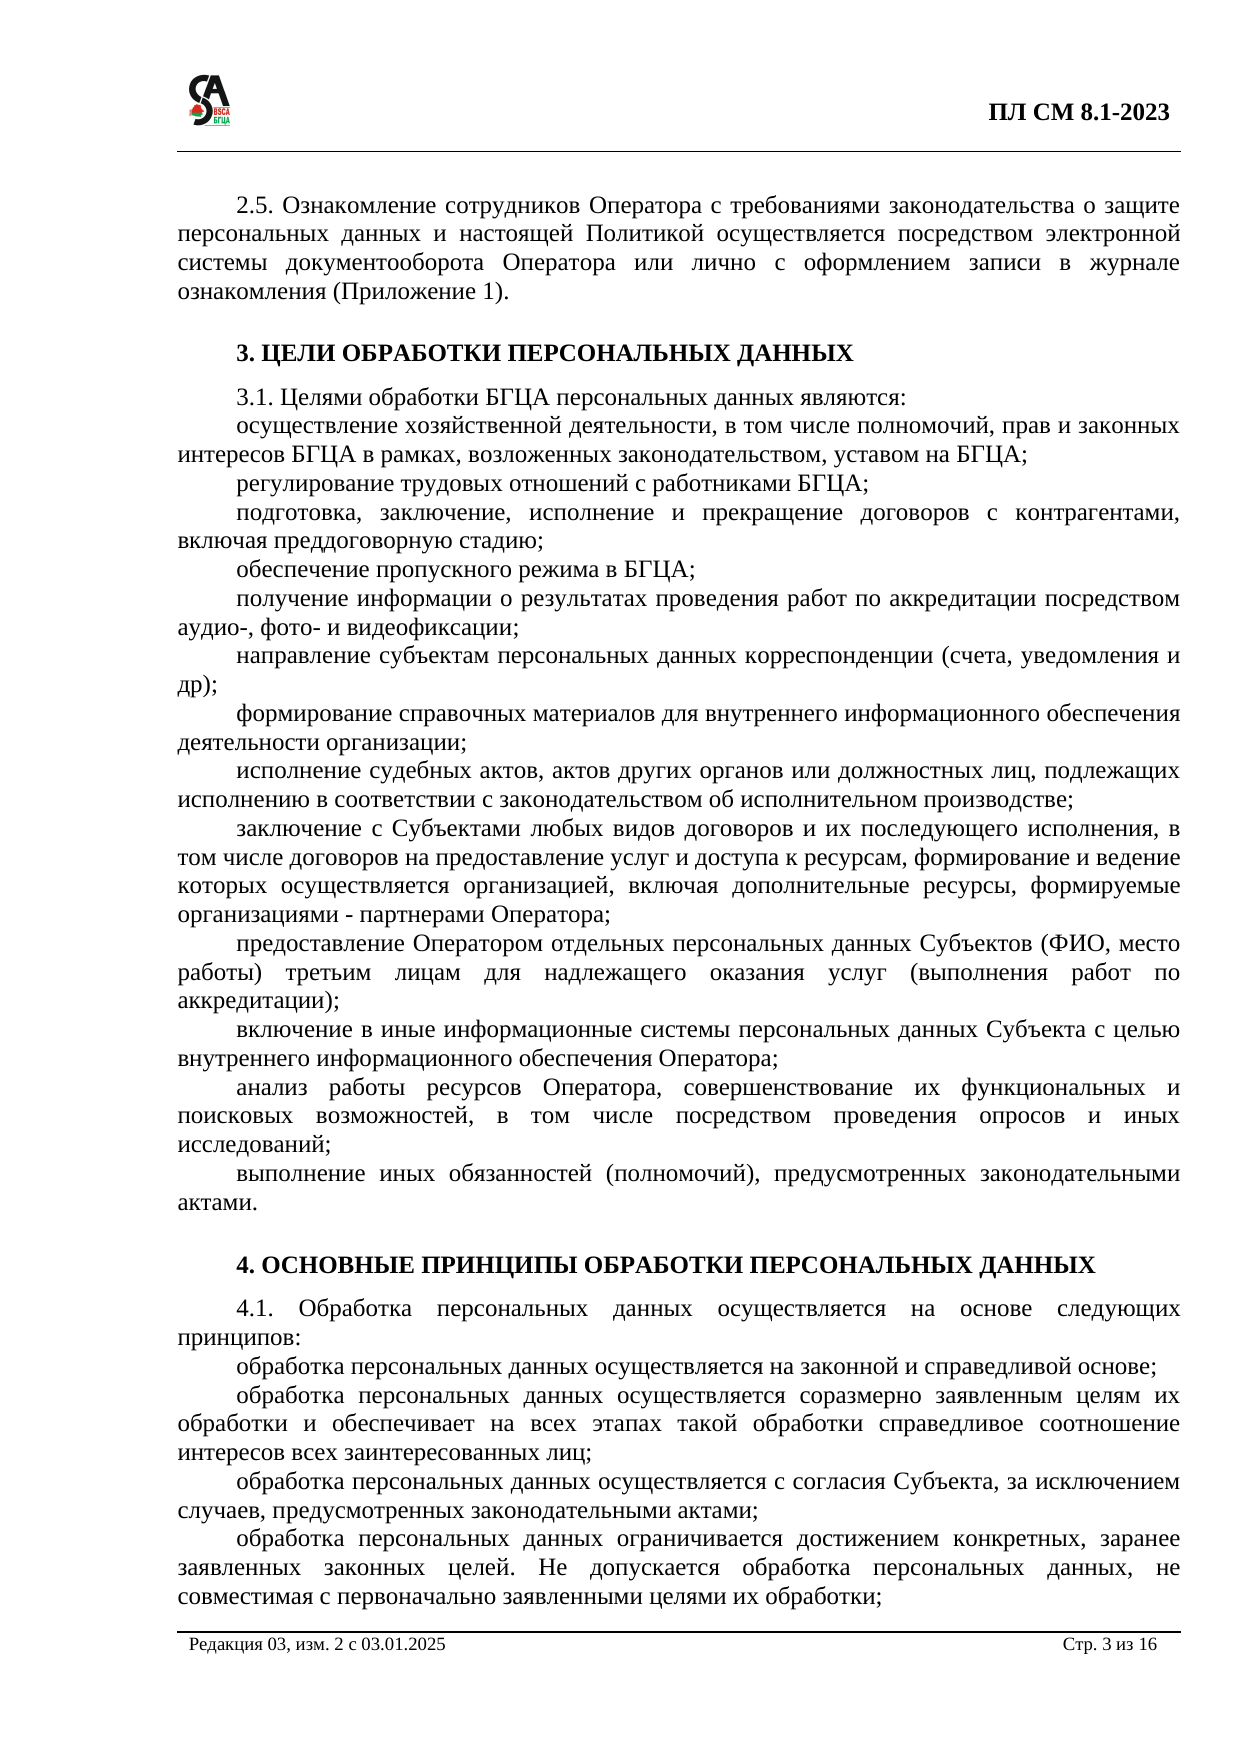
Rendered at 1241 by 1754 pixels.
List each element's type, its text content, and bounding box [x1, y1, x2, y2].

text заключение с Субъектами любых видов договоров и их последующего исполнения, в том числе договоров на предоставление услуг и доступа к ресурсам, формирование и ведение которых осуществляется организацией, включая дополнительные ресурсы, формируемые организациями - партнерами Оператора; [177, 813, 1181, 928]
text 3.1. Целями обработки БГЦА персональных данных являются: [177, 382, 1181, 410]
text включение в иные информационные системы персональных данных Субъекта с целью внутреннего информационного обеспечения Оператора; [177, 1014, 1181, 1072]
text регулирование трудовых отношений с работниками БГЦА; [177, 468, 1181, 497]
text направление субъектам персональных данных корреспонденции (счета, уведомления и др); [177, 640, 1181, 698]
text обработка персональных данных осуществляется соразмерно заявленным целям их обработки и обеспечивает на всех этапах такой обработки справедливое соотношение интересов всех заинтересованных лиц; [177, 1380, 1181, 1466]
text обеспечение пропускного режима в БГЦА; [177, 554, 1181, 583]
text исполнение судебных актов, актов других органов или должностных лиц, подлежащих исполнению в соответствии с законодательством об исполнительном производстве; [177, 755, 1181, 813]
text 2.5. Ознакомление сотрудников Оператора с требованиями законодательства о защите персональных данных и настоящей Политикой осуществляется посредством электронной системы документооборота Оператора или лично с оформлением записи в журнале ознакомления (Приложение 1). [177, 190, 1181, 305]
text 4.1. Обработка персональных данных осуществляется на основе следующих принципов: [177, 1293, 1181, 1351]
text 4. ОСНОВНЫЕ ПРИНЦИПЫ ОБРАБОТКИ ПЕРСОНАЛЬНЫХ ДАННЫХ [177, 1244, 1181, 1281]
text обработка персональных данных осуществляется на законной и справедливой основе; [177, 1351, 1181, 1380]
text выполнение иных обязанностей (полномочий), предусмотренных законодательными актами. [177, 1158, 1181, 1215]
text предоставление Оператором отдельных персональных данных Субъектов (ФИО, место работы) третьим лицам для надлежащего оказания услуг (выполнения работ по аккредитации); [177, 928, 1181, 1014]
text обработка персональных данных ограничивается достижением конкретных, заранее заявленных законных целей. Не допускается обработка персональных данных, не совместимая с первоначально заявленными целями их обработки; [177, 1523, 1181, 1610]
text подготовка, заключение, исполнение и прекращение договоров с контрагентами, включая преддоговорную стадию; [177, 497, 1181, 554]
text 3. ЦЕЛИ ОБРАБОТКИ ПЕРСОНАЛЬНЫХ ДАННЫХ [177, 333, 1181, 369]
text формирование справочных материалов для внутреннего информационного обеспечения деятельности организации; [177, 698, 1181, 755]
picture [188, 73, 231, 126]
text осуществление хозяйственной деятельности, в том числе полномочий, прав и законных интересов БГЦА в рамках, возложенных законодательством, уставом на БГЦА; [177, 410, 1181, 468]
text анализ работы ресурсов Оператора, совершенствование их функциональных и поисковых возможностей, в том числе посредством проведения опросов и иных исследований; [177, 1072, 1181, 1158]
text обработка персональных данных осуществляется с согласия Субъекта, за исключением случаев, предусмотренных законодательными актами; [177, 1466, 1181, 1523]
text получение информации о результатах проведения работ по аккредитации посредством аудио-, фото- и видеофиксации; [177, 583, 1181, 640]
